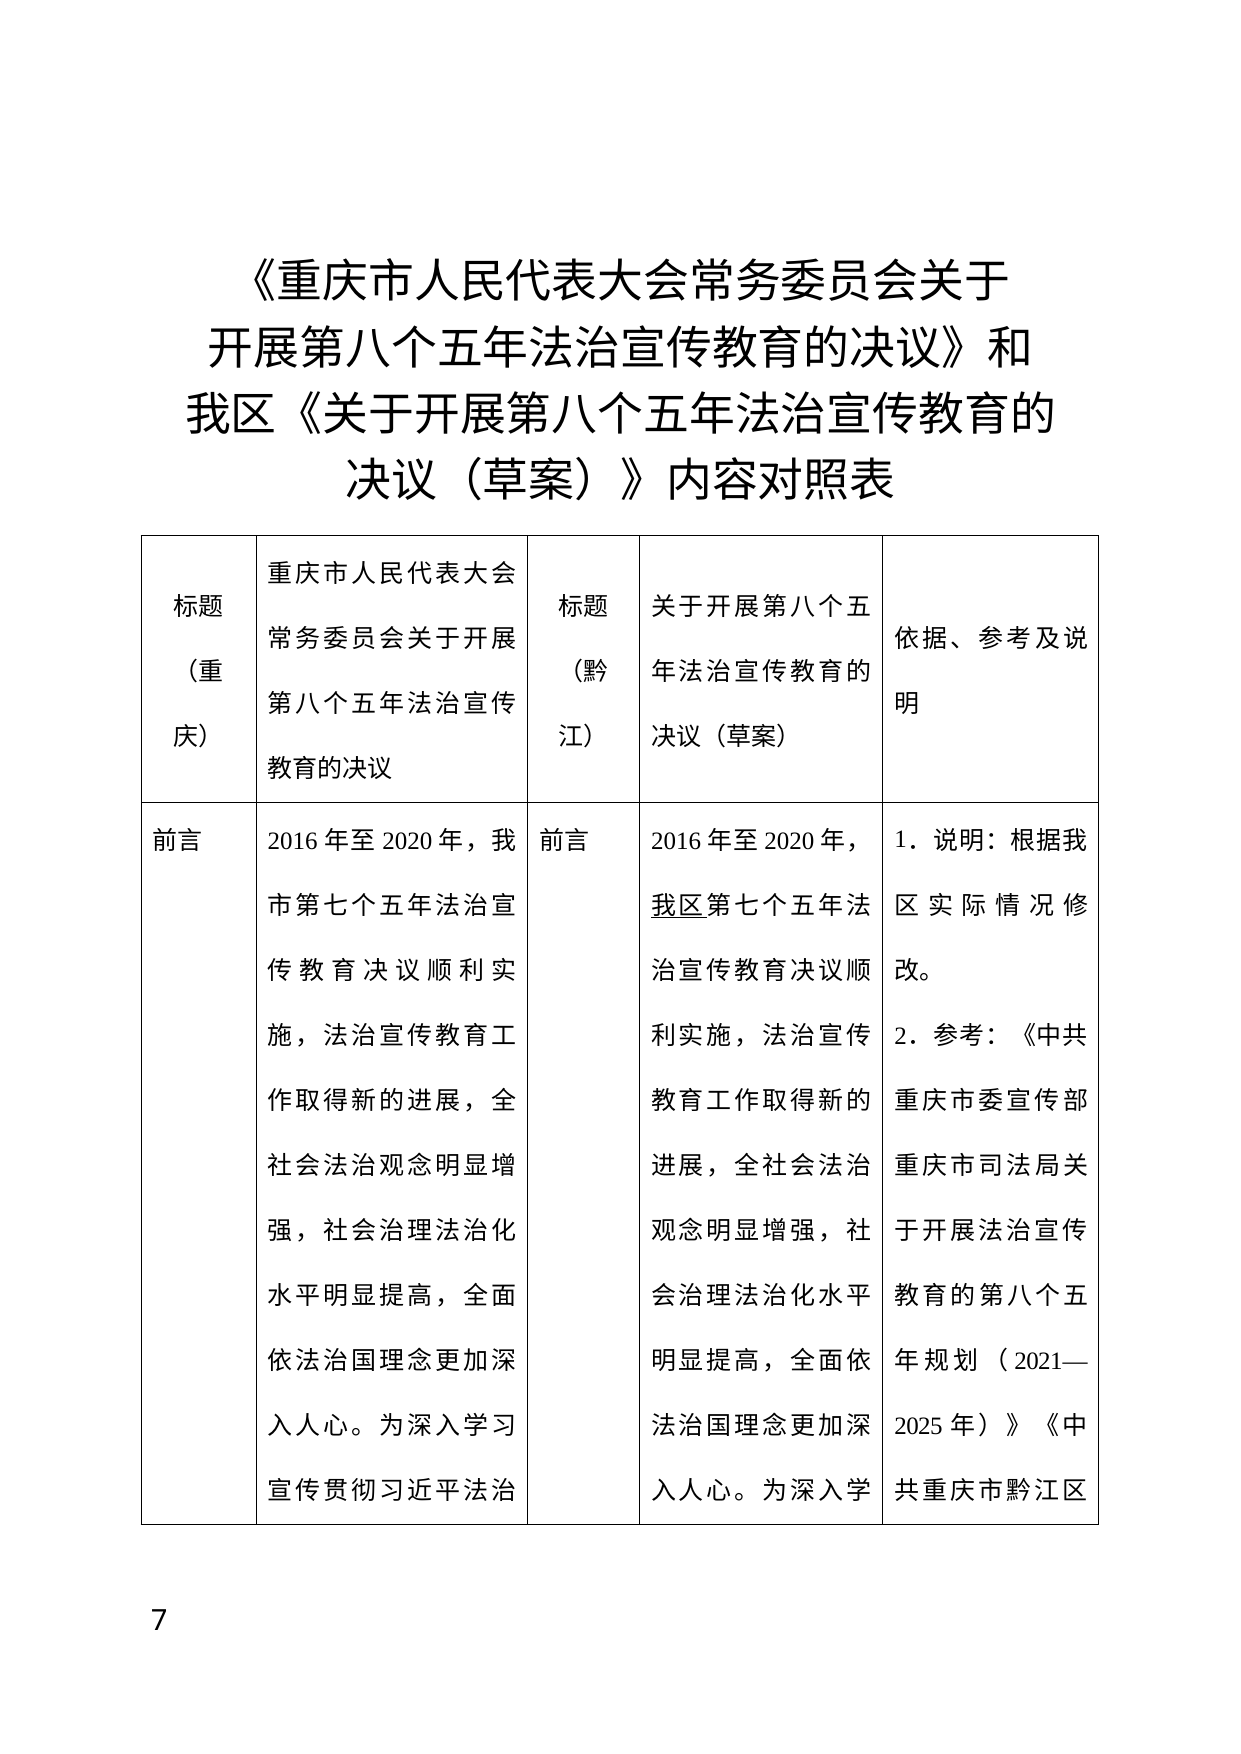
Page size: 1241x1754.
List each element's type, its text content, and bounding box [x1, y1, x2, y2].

table_header 重庆市人民代表大会常务委员会关于开展第八个五年法治宣传教育的决议 [257, 536, 527, 802]
text 我区《关于开展第八个五年法治宣传教育的 [151, 377, 1089, 444]
table_cell 前言 [528, 803, 639, 1524]
text 决议（草案）》内容对照表 [151, 444, 1089, 510]
text 开展第八个五年法治宣传教育的决议》和 [151, 311, 1089, 377]
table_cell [257, 803, 527, 1524]
table_header 依据、参考及说明 [883, 536, 1098, 802]
table_cell 前言 [142, 803, 256, 1524]
table_header 标题 （重庆） [142, 536, 256, 802]
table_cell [640, 803, 882, 1524]
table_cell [883, 803, 1098, 1524]
text 《重庆市人民代表大会常务委员会关于 [151, 245, 1089, 311]
table_header 标题 （黔江） [528, 536, 639, 802]
table_header 关于开展第八个五年法治宣传教育的决议（草案） [640, 536, 882, 802]
